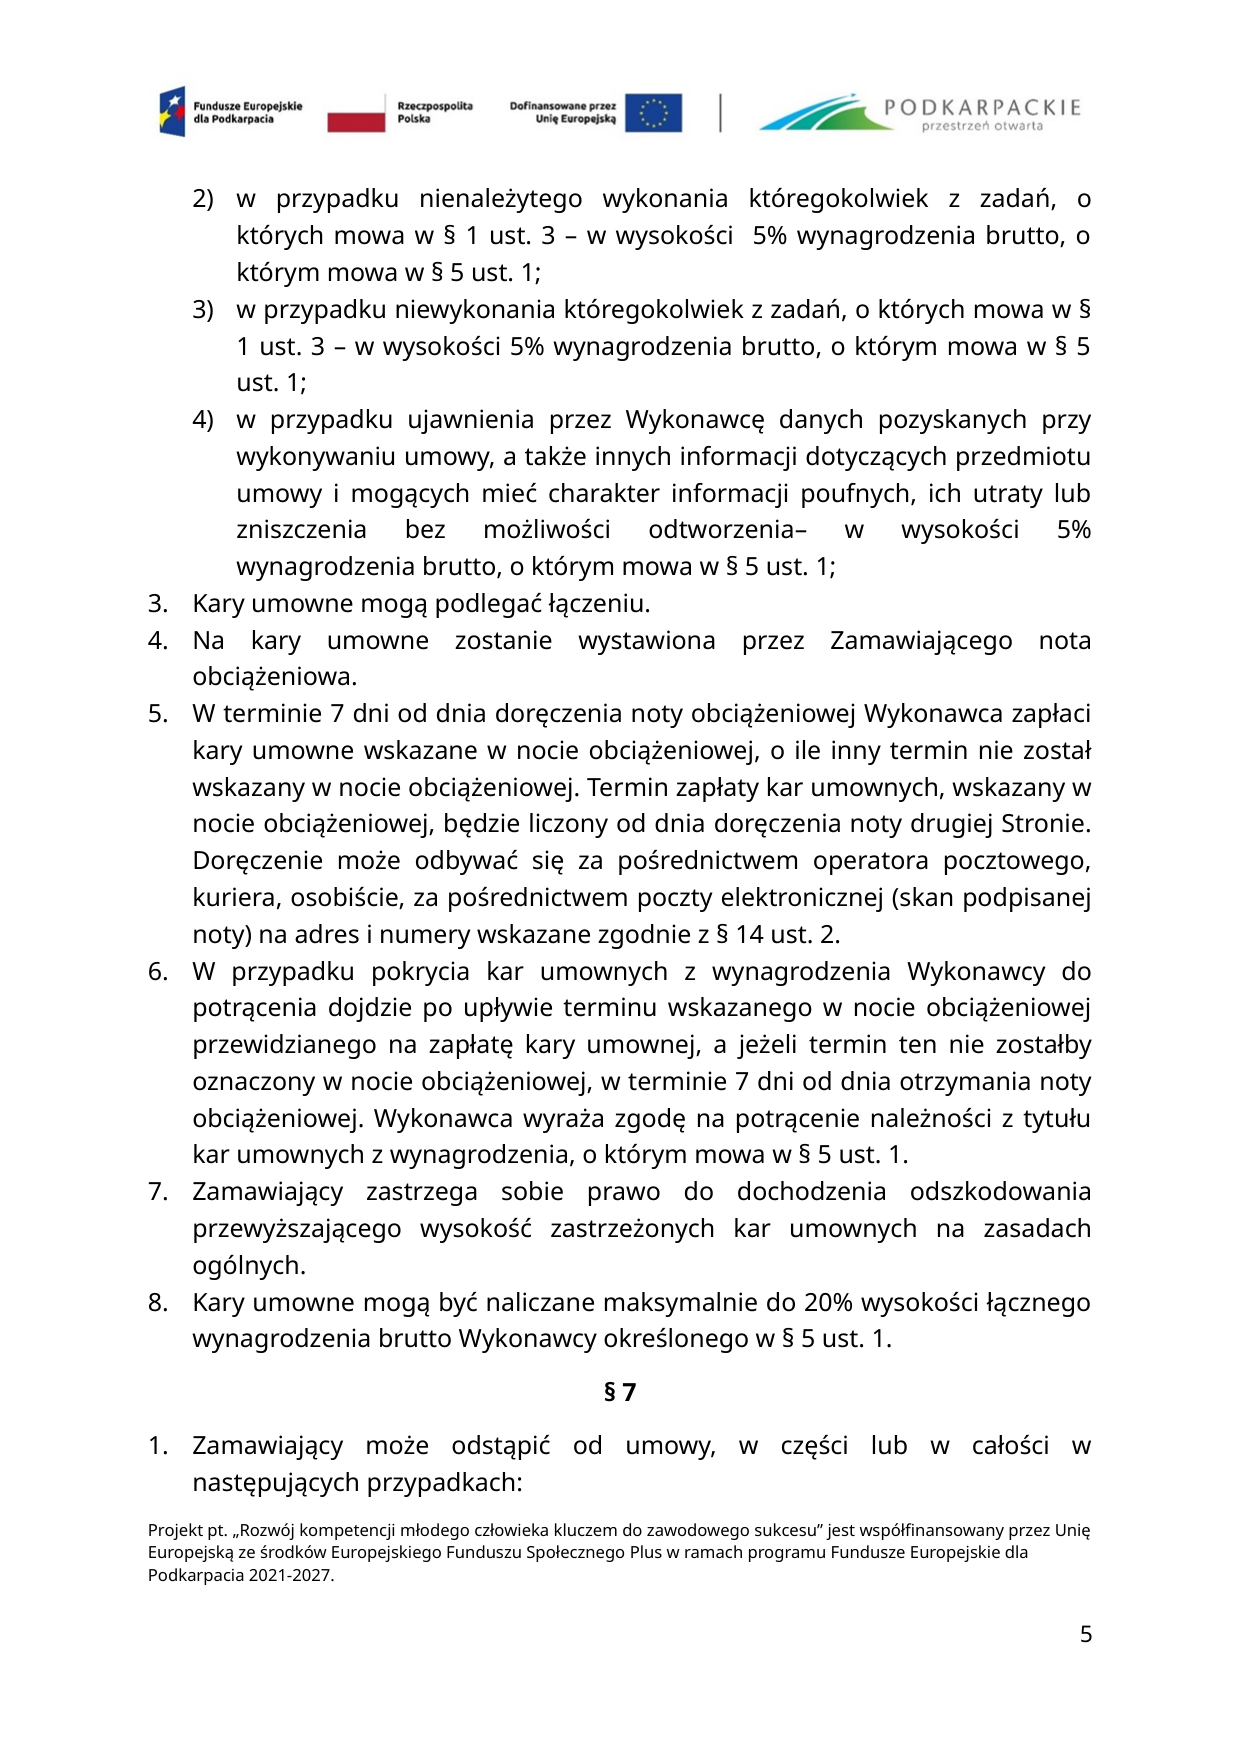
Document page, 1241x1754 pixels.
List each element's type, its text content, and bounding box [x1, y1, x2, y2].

list Kary umowne mogą podlegać łączeniu. [148, 586, 1093, 619]
list Na kary umowne zostanie wystawiona przez Zamawiającego nota obciążeniowa. [148, 622, 1093, 693]
text § 7 [148, 1374, 1093, 1408]
list w przypadku niewykonania któregokolwiek z zadań, o których mowa w § 1 ust. 3 – w wysokości 5% wynagrodzenia brutto, o którym mowa w § 5 ust. 1; [192, 291, 1093, 399]
list w przypadku nienależytego wykonania któregokolwiek z zadań, o których mowa w § 1 ust. 3 – w wysokości 5% wynagrodzenia brutto, o którym mowa w § 5 ust. 1; [192, 181, 1093, 289]
list Zamawiający może odstąpić od umowy, w części lub w całości w następujących przypadkach: [148, 1428, 1093, 1499]
list W przypadku pokrycia kar umownych z wynagrodzenia Wykonawcy do potrącenia dojdzie po upływie terminu wskazanego w nocie obciążeniowej przewidzianego na zapłatę kary umownej, a jeżeli termin ten nie zostałby oznaczony w nocie obciążeniowej, w terminie 7 dni od dnia otrzymania noty obciążeniowej. Wykonawca wyraża zgodę na potrącenie należności z tytułu kar umownych z wynagrodzenia, o którym mowa w § 5 ust. 1. [148, 953, 1093, 1171]
list Zamawiający zastrzega sobie prawo do dochodzenia odszkodowania przewyższającego wysokość zastrzeżonych kar umownych na zasadach ogólnych. [148, 1174, 1093, 1281]
list Kary umowne mogą być naliczane maksymalnie do 20% wysokości łącznego wynagrodzenia brutto Wykonawcy określonego w § 5 ust. 1. [148, 1284, 1093, 1355]
list W terminie 7 dni od dnia doręczenia noty obciążeniowej Wykonawca zapłaci kary umowne wskazane w nocie obciążeniowej, o ile inny termin nie został wskazany w nocie obciążeniowej. Termin zapłaty kar umownych, wskazany w nocie obciążeniowej, będzie liczony od dnia doręczenia noty drugiej Stronie. Doręczenie może odbywać się za pośrednictwem operatora pocztowego, kuriera, osobiście, za pośrednictwem poczty elektronicznej (skan podpisanej noty) na adres i numery wskazane zgodnie z § 14 ust. 2. [148, 696, 1093, 951]
list w przypadku ujawnienia przez Wykonawcę danych pozyskanych przy wykonywaniu umowy, a także innych informacji dotyczących przedmiotu umowy i mogących mieć charakter informacji poufnych, ich utraty lub zniszczenia bez możliwości odtworzenia– w wysokości 5% wynagrodzenia brutto, o którym mowa w § 5 ust. 1; [192, 402, 1093, 583]
picture [147, 73, 1093, 150]
